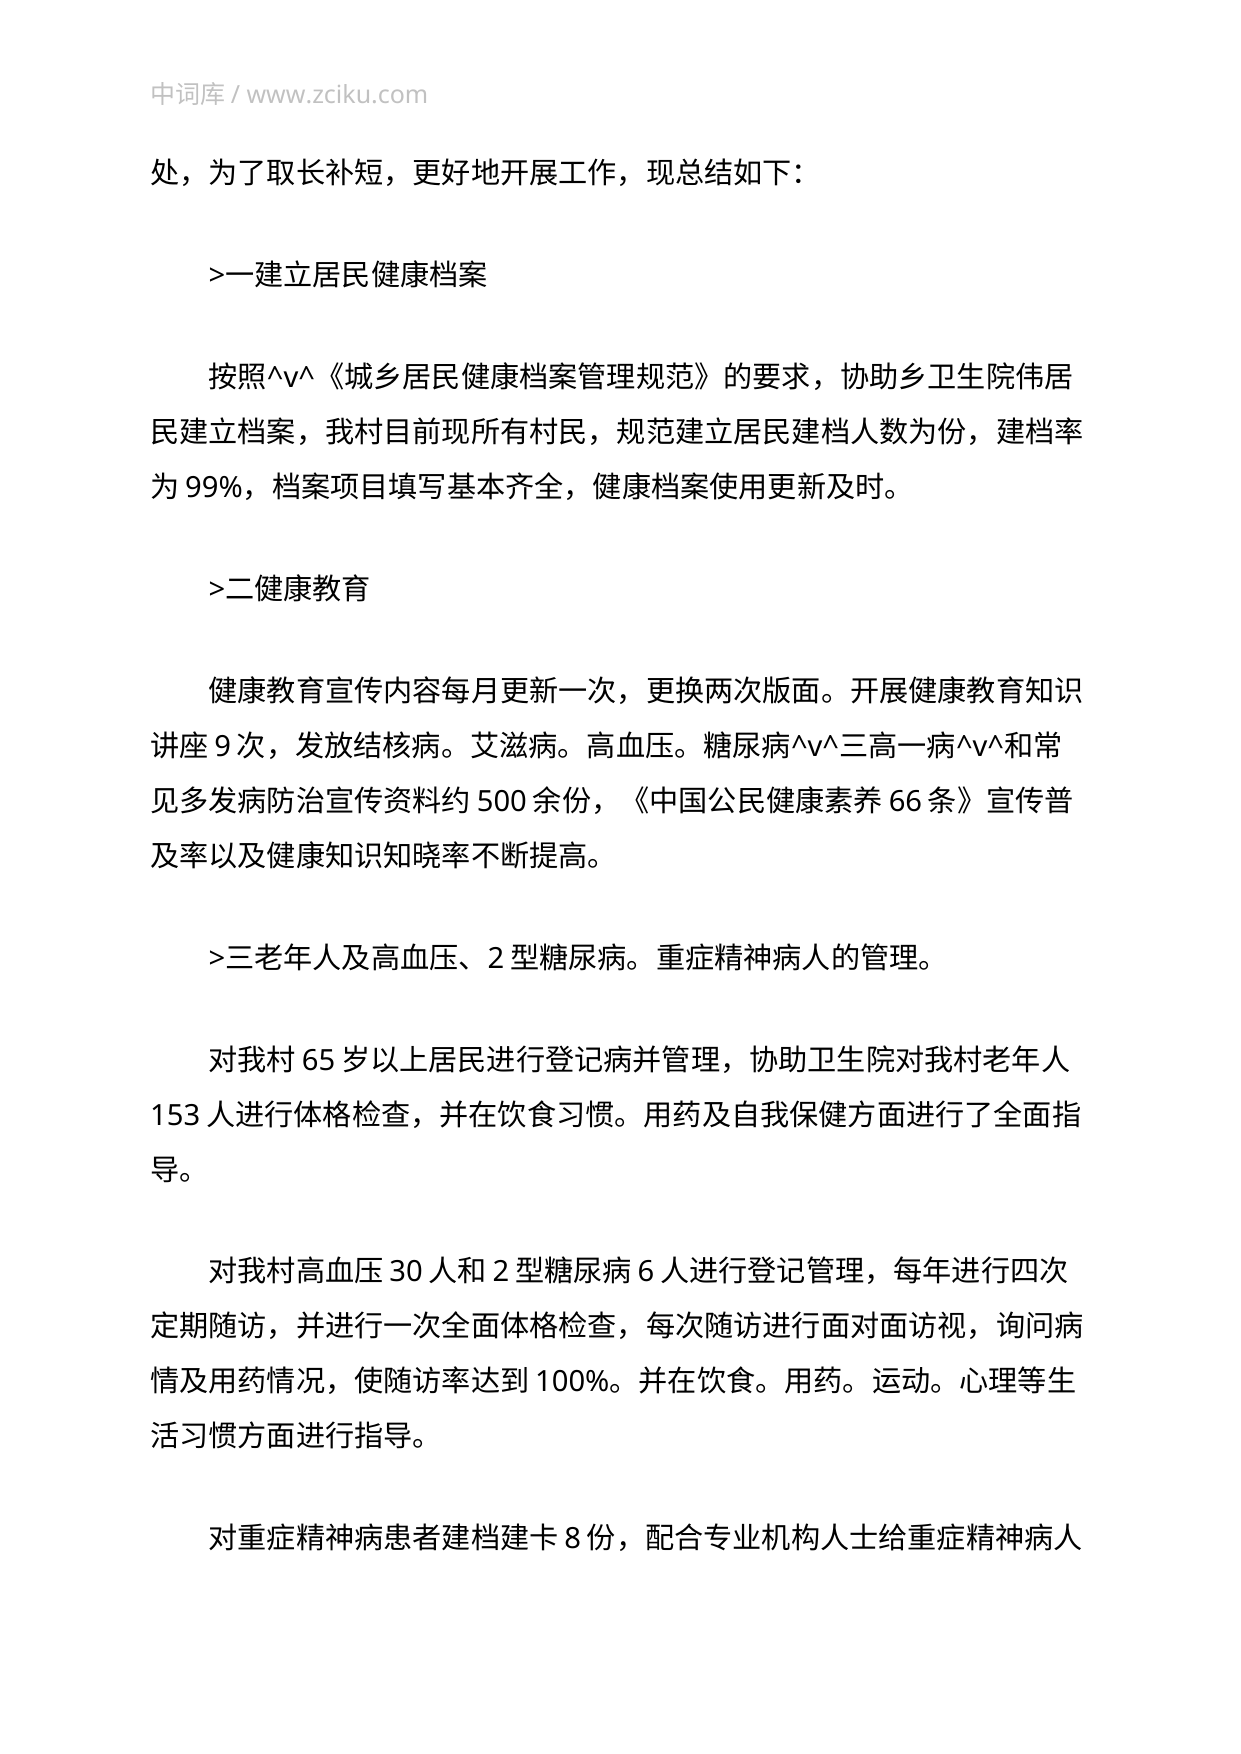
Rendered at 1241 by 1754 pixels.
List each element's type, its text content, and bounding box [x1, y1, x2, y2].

text >二健康教育 [150, 566, 1090, 608]
text 对我村65岁以上居民进行登记病并管理，协助卫生院对我村老年人153人进行体格检查，并在饮食习惯。用药及自我保健方面进行了全面指导。 [150, 1036, 1090, 1188]
text >三老年人及高血压、2型糖尿病。重症精神病人的管理。 [150, 934, 1090, 977]
text >一建立居民健康档案 [150, 252, 1090, 294]
text 按照^v^《城乡居民健康档案管理规范》的要求，协助乡卫生院伟居民建立档案，我村目前现所有村民，规范建立居民建档人数为份，建档率为99%，档案项目填写基本齐全，健康档案使用更新及时。 [150, 354, 1090, 506]
text 健康教育宣传内容每月更新一次，更换两次版面。开展健康教育知识讲座9次，发放结核病。艾滋病。高血压。糖尿病^v^三高一病^v^和常见多发病防治宣传资料约500余份，《中国公民健康素养66条》宣传普及率以及健康知识知晓率不断提高。 [150, 668, 1090, 875]
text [150, 150, 1090, 192]
text 对我村高血压30人和2型糖尿病6人进行登记管理，每年进行四次定期随访，并进行一次全面体格检查，每次随访进行面对面访视，询问病情及用药情况，使随访率达到100%。并在饮食。用药。运动。心理等生活习惯方面进行指导。 [150, 1248, 1090, 1455]
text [150, 1515, 1090, 1557]
